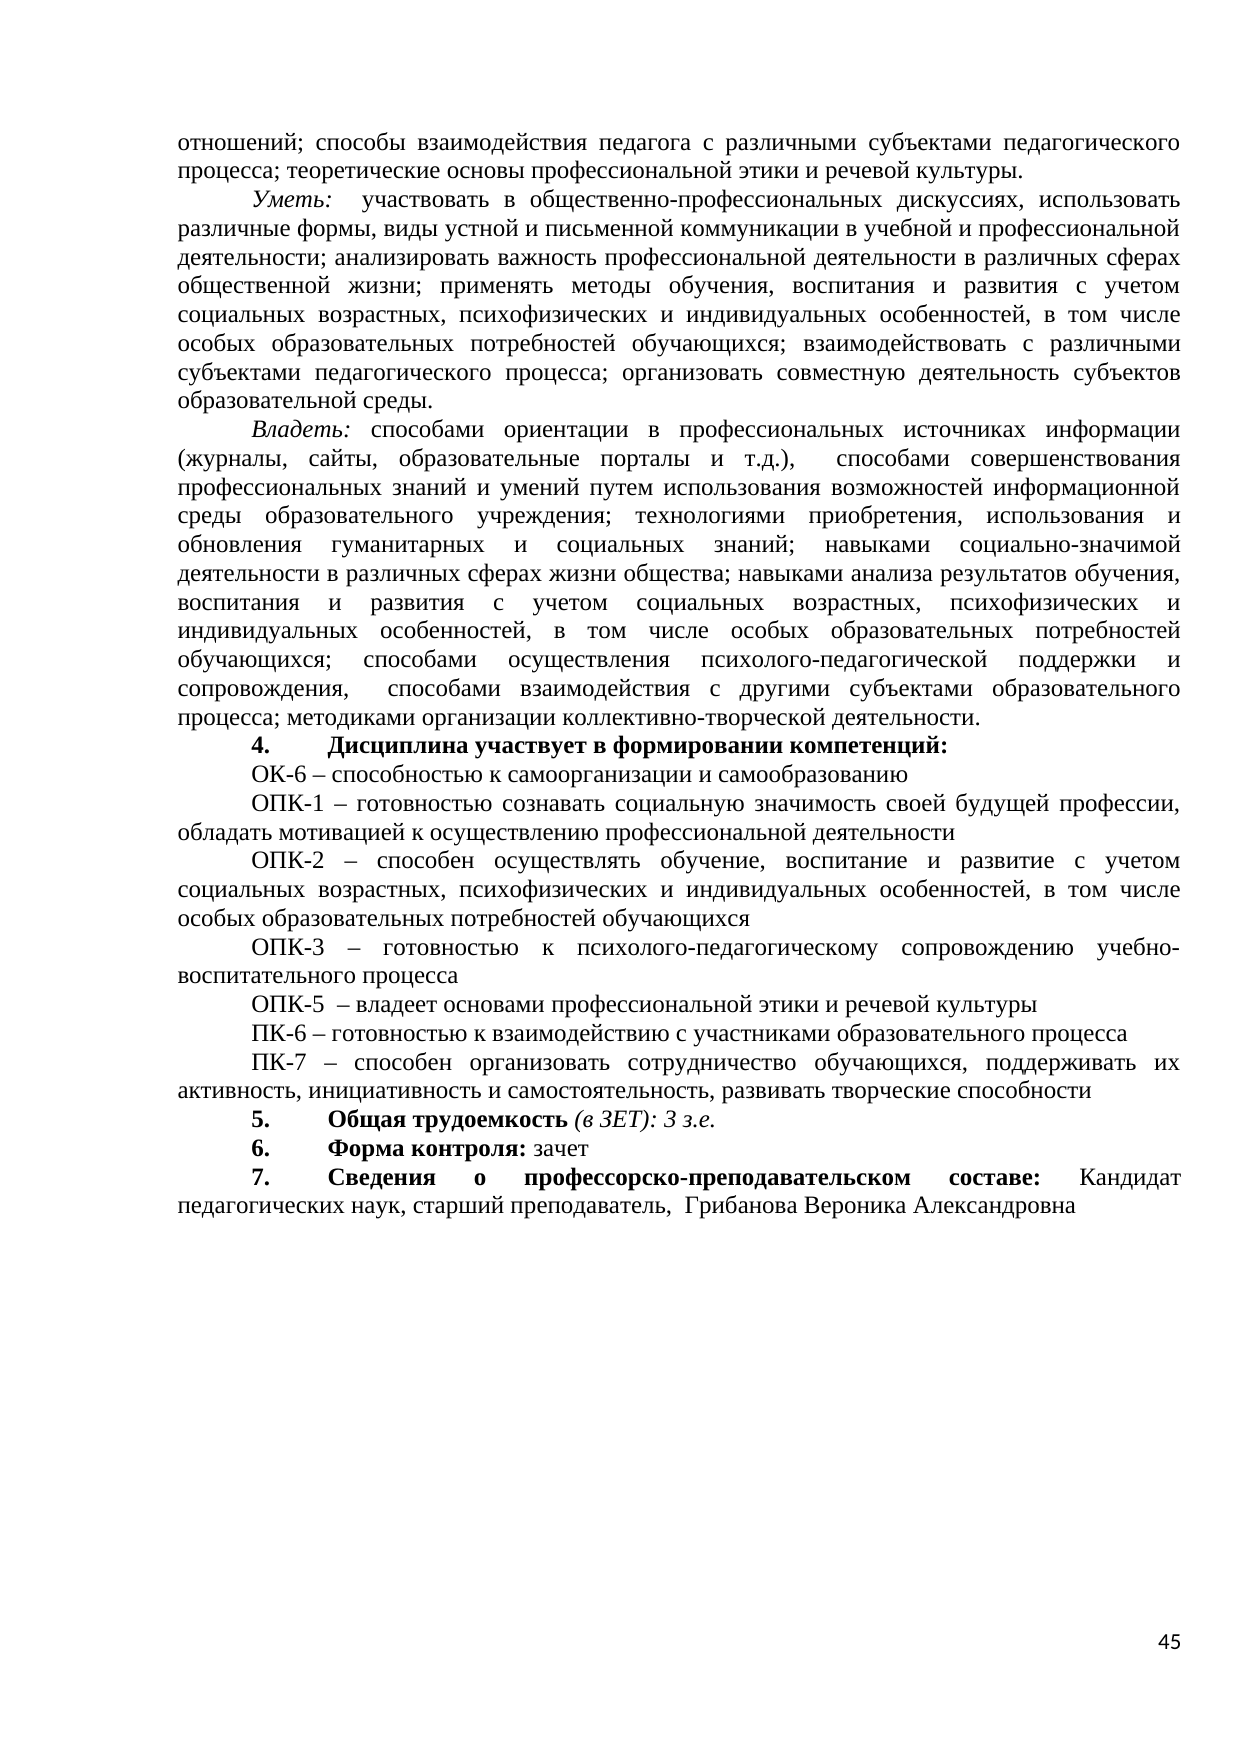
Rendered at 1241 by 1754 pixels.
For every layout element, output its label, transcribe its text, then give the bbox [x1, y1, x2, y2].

text ПК-7 – способен организовать сотрудничество обучающихся, поддерживать их активность, инициативность и самостоятельность, развивать творческие способности [177, 1047, 1181, 1104]
text Уметь: участвовать в общественно-профессиональных дискуссиях, использовать различные формы, виды устной и письменной коммуникации в учебной и профессиональной деятельности; анализировать важность профессиональной деятельности в различных сферах общественной жизни; применять методы обучения, воспитания и развития с учетом социальных возрастных, психофизических и индивидуальных особенностей, в том числе особых образовательных потребностей обучающихся; взаимодействовать с различными субъектами педагогического процесса; организовать совместную деятельность субъектов образовательной среды. [177, 184, 1181, 414]
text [177, 127, 1181, 184]
text ОК-6 – способностью к самоорганизации и самообразованию [177, 759, 1181, 788]
text ОПК-3 – готовностью к психолого-педагогическому сопровождению учебно-воспитательного процесса [177, 932, 1181, 989]
list Форма контроля: зачет [177, 1133, 1181, 1162]
text ОПК-1 – готовностью сознавать социальную значимость своей будущей профессии, обладать мотивацией к осуществлению профессиональной деятельности [177, 788, 1181, 845]
text Владеть: способами ориентации в профессиональных источниках информации (журналы, сайты, образовательные порталы и т.д.), способами совершенствования профессиональных знаний и умений путем использования возможностей информационной среды образовательного учреждения; технологиями приобретения, использования и обновления гуманитарных и социальных знаний; навыками социально-значимой деятельности в различных сферах жизни общества; навыками анализа результатов обучения, воспитания и развития с учетом социальных возрастных, психофизических и индивидуальных особенностей, в том числе особых образовательных потребностей обучающихся; способами осуществления психолого-педагогической поддержки и сопровождения, способами взаимодействия с другими субъектами образовательного процесса; методиками организации коллективно-творческой деятельности. [177, 414, 1181, 730]
text ОПК-5 – владеет основами профессиональной этики и речевой культуры [177, 989, 1181, 1018]
text ПК-6 – готовностью к взаимодействию с участниками образовательного процесса [177, 1018, 1181, 1047]
list Дисциплина участвует в формировании компетенций: [177, 730, 1181, 759]
text ОПК-2 – способен осуществлять обучение, воспитание и развитие с учетом социальных возрастных, психофизических и индивидуальных особенностей, в том числе особых образовательных потребностей обучающихся [177, 845, 1181, 932]
list Общая трудоемкость (в ЗЕТ): 3 з.е. [177, 1104, 1181, 1133]
list Сведения о профессорско-преподавательском составе: Кандидат педагогических наук, старший преподаватель, Грибанова Вероника Александровна [177, 1162, 1181, 1219]
